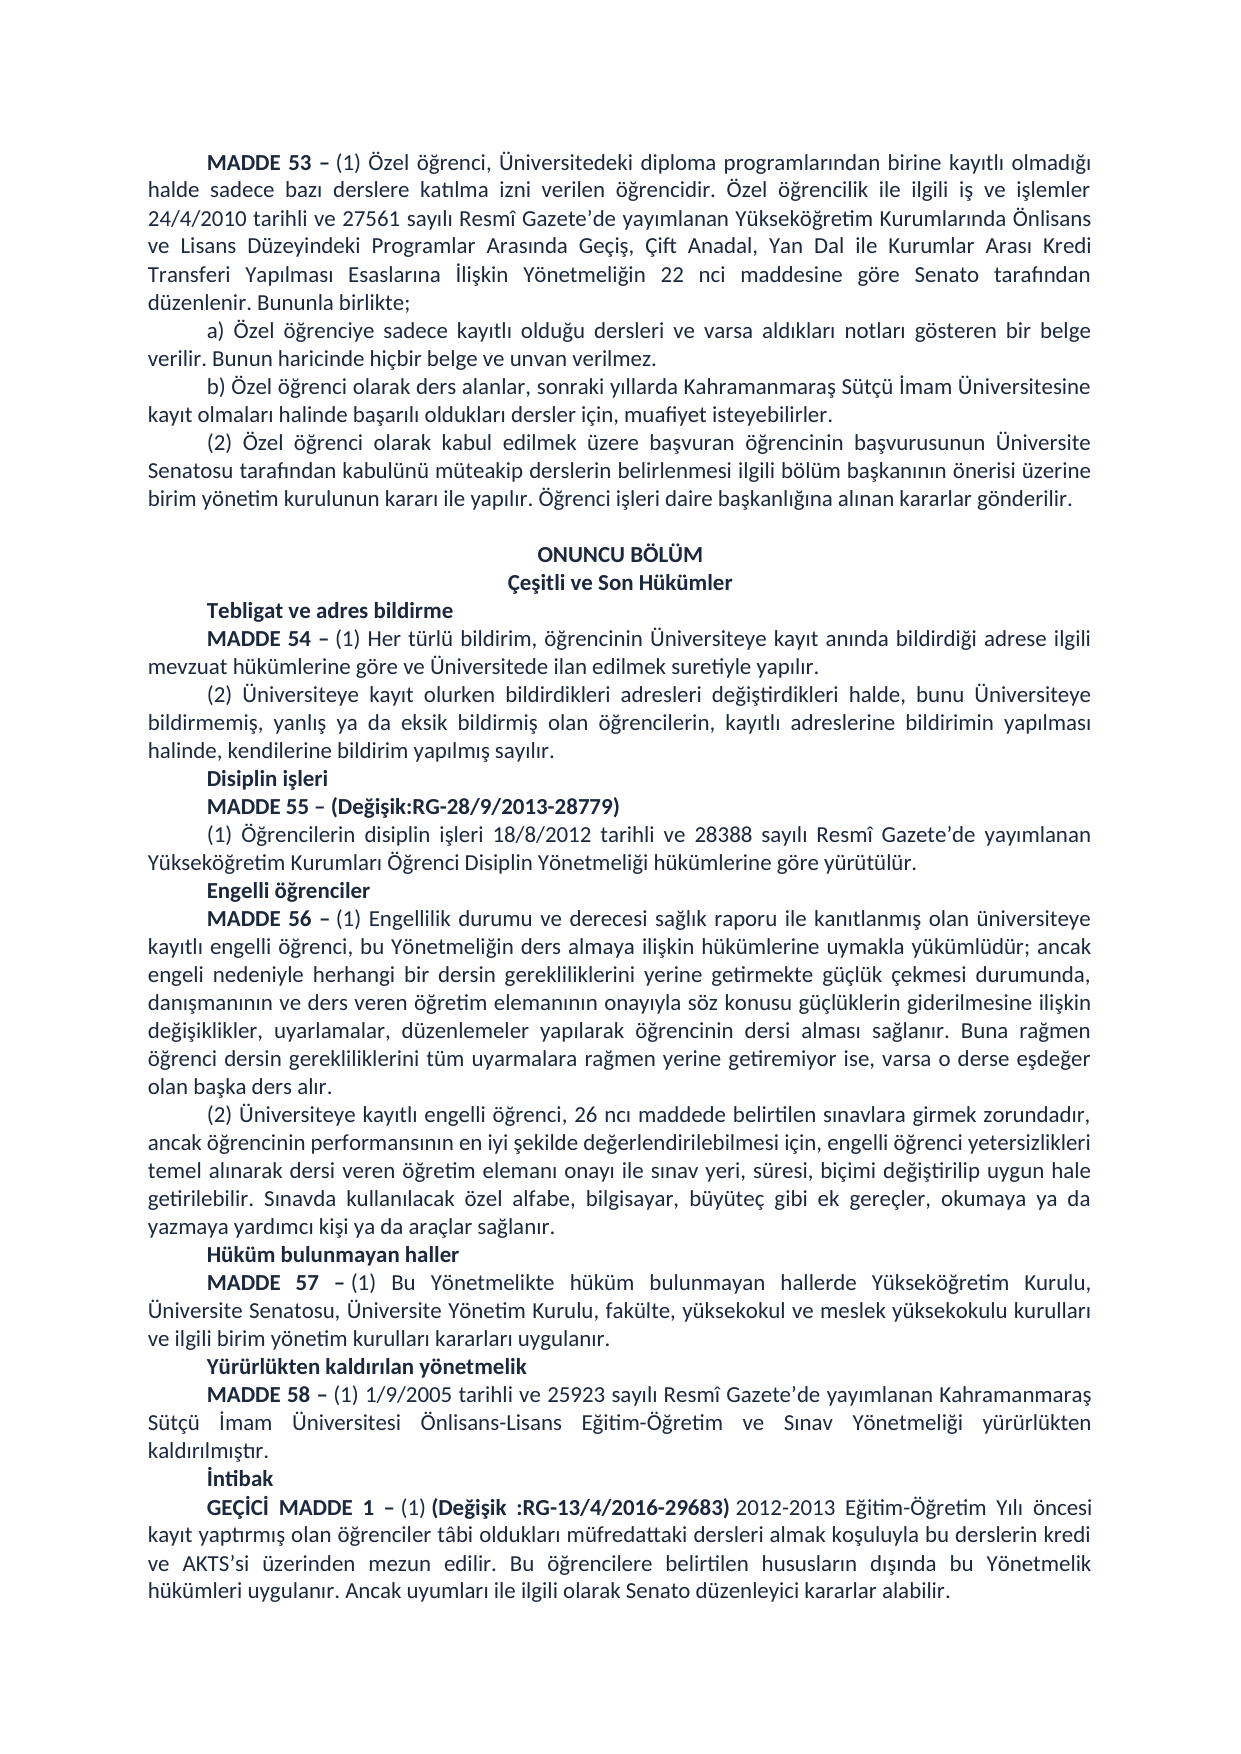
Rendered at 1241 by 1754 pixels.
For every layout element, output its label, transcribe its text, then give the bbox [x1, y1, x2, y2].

text GEÇİCİ MADDE 1 – (1) (Değişik :RG-13/4/2016-29683) 2012-2013 Eğitim-Öğretim Yılı öncesi kayıt yaptırmış olan öğrenciler tâbi oldukları müfredattaki dersleri almak koşuluyla bu derslerin kredi ve AKTS’si üzerinden mezun edilir. Bu öğrencilere belirtilen hususların dışında bu Yönetmelik hükümleri uygulanır. Ancak uyumları ile ilgili olarak Senato düzenleyici kararlar alabilir. [148, 1493, 1093, 1605]
text (2) Üniversiteye kayıtlı engelli öğrenci, 26 ncı maddede belirtilen sınavlara girmek zorundadır, ancak öğrencinin performansının en iyi şekilde değerlendirilebilmesi için, engelli öğrenci yetersizlikleri temel alınarak dersi veren öğretim elemanı onayı ile sınav yeri, süresi, biçimi değiştirilip uygun hale getirilebilir. Sınavda kullanılacak özel alfabe, bilgisayar, büyüteç gibi ek gereçler, okumaya ya da yazmaya yardımcı kişi ya da araçlar sağlanır. [148, 1100, 1093, 1240]
text (2) Özel öğrenci olarak kabul edilmek üzere başvuran öğrencinin başvurusunun Üniversite Senatosu tarafından kabulünü müteakip derslerin belirlenmesi ilgili bölüm başkanının önerisi üzerine birim yönetim kurulunun kararı ile yapılır. Öğrenci işleri daire başkanlığına alınan kararlar gönderilir. [148, 428, 1093, 512]
text Hüküm bulunmayan haller [148, 1240, 1093, 1268]
text ONUNCU BÖLÜM [148, 540, 1093, 568]
text İntibak [148, 1464, 1093, 1493]
text Disiplin işleri [148, 764, 1093, 792]
text MADDE 53 – (1) Özel öğrenci, Üniversitedeki diploma programlarından birine kayıtlı olmadığı halde sadece bazı derslere katılma izni verilen öğrencidir. Özel öğrencilik ile ilgili iş ve işlemler 24/4/2010 tarihli ve 27561 sayılı Resmî Gazete’de yayımlanan Yükseköğretim Kurumlarında Önlisans ve Lisans Düzeyindeki Programlar Arasında Geçiş, Çift Anadal, Yan Dal ile Kurumlar Arası Kredi Transferi Yapılması Esaslarına İlişkin Yönetmeliğin 22 nci maddesine göre Senato tarafından düzenlenir. Bununla birlikte; [148, 148, 1093, 316]
text MADDE 56 – (1) Engellilik durumu ve derecesi sağlık raporu ile kanıtlanmış olan üniversiteye kayıtlı engelli öğrenci, bu Yönetmeliğin ders almaya ilişkin hükümlerine uymakla yükümlüdür; ancak engeli nedeniyle herhangi bir dersin gerekliliklerini yerine getirmekte güçlük çekmesi durumunda, danışmanının ve ders veren öğretim elemanının onayıyla söz konusu güçlüklerin giderilmesine ilişkin değişiklikler, uyarlamalar, düzenlemeler yapılarak öğrencinin dersi alması sağlanır. Buna rağmen öğrenci dersin gerekliliklerini tüm uyarmalara rağmen yerine getiremiyor ise, varsa o derse eşdeğer olan başka ders alır. [148, 904, 1093, 1100]
text b) Özel öğrenci olarak ders alanlar, sonraki yıllarda Kahramanmaraş Sütçü İmam Üniversitesine kayıt olmaları halinde başarılı oldukları dersler için, muafiyet isteyebilirler. [148, 372, 1093, 428]
text Yürürlükten kaldırılan yönetmelik [148, 1352, 1093, 1381]
text MADDE 54 – (1) Her türlü bildirim, öğrencinin Üniversiteye kayıt anında bildirdiği adrese ilgili mevzuat hükümlerine göre ve Üniversitede ilan edilmek suretiyle yapılır. [148, 624, 1093, 680]
text Engelli öğrenciler [148, 876, 1093, 904]
text (1) Öğrencilerin disiplin işleri 18/8/2012 tarihli ve 28388 sayılı Resmî Gazete’de yayımlanan Yükseköğretim Kurumları Öğrenci Disiplin Yönetmeliği hükümlerine göre yürütülür. [148, 820, 1093, 876]
text Tebligat ve adres bildirme [148, 596, 1093, 624]
text Çeşitli ve Son Hükümler [148, 568, 1093, 596]
text a) Özel öğrenciye sadece kayıtlı olduğu dersleri ve varsa aldıkları notları gösteren bir belge verilir. Bunun haricinde hiçbir belge ve unvan verilmez. [148, 316, 1093, 372]
text MADDE 55 – (Değişik:RG-28/9/2013-28779) [148, 792, 1093, 820]
text MADDE 57 – (1) Bu Yönetmelikte hüküm bulunmayan hallerde Yükseköğretim Kurulu, Üniversite Senatosu, Üniversite Yönetim Kurulu, fakülte, yüksekokul ve meslek yüksekokulu kurulları ve ilgili birim yönetim kurulları kararları uygulanır. [148, 1268, 1093, 1352]
text MADDE 58 – (1) 1/9/2005 tarihli ve 25923 sayılı Resmî Gazete’de yayımlanan Kahramanmaraş Sütçü İmam Üniversitesi Önlisans-Lisans Eğitim-Öğretim ve Sınav Yönetmeliği yürürlükten kaldırılmıştır. [148, 1381, 1093, 1464]
text (2) Üniversiteye kayıt olurken bildirdikleri adresleri değiştirdikleri halde, bunu Üniversiteye bildirmemiş, yanlış ya da eksik bildirmiş olan öğrencilerin, kayıtlı adreslerine bildirimin yapılması halinde, kendilerine bildirim yapılmış sayılır. [148, 680, 1093, 764]
